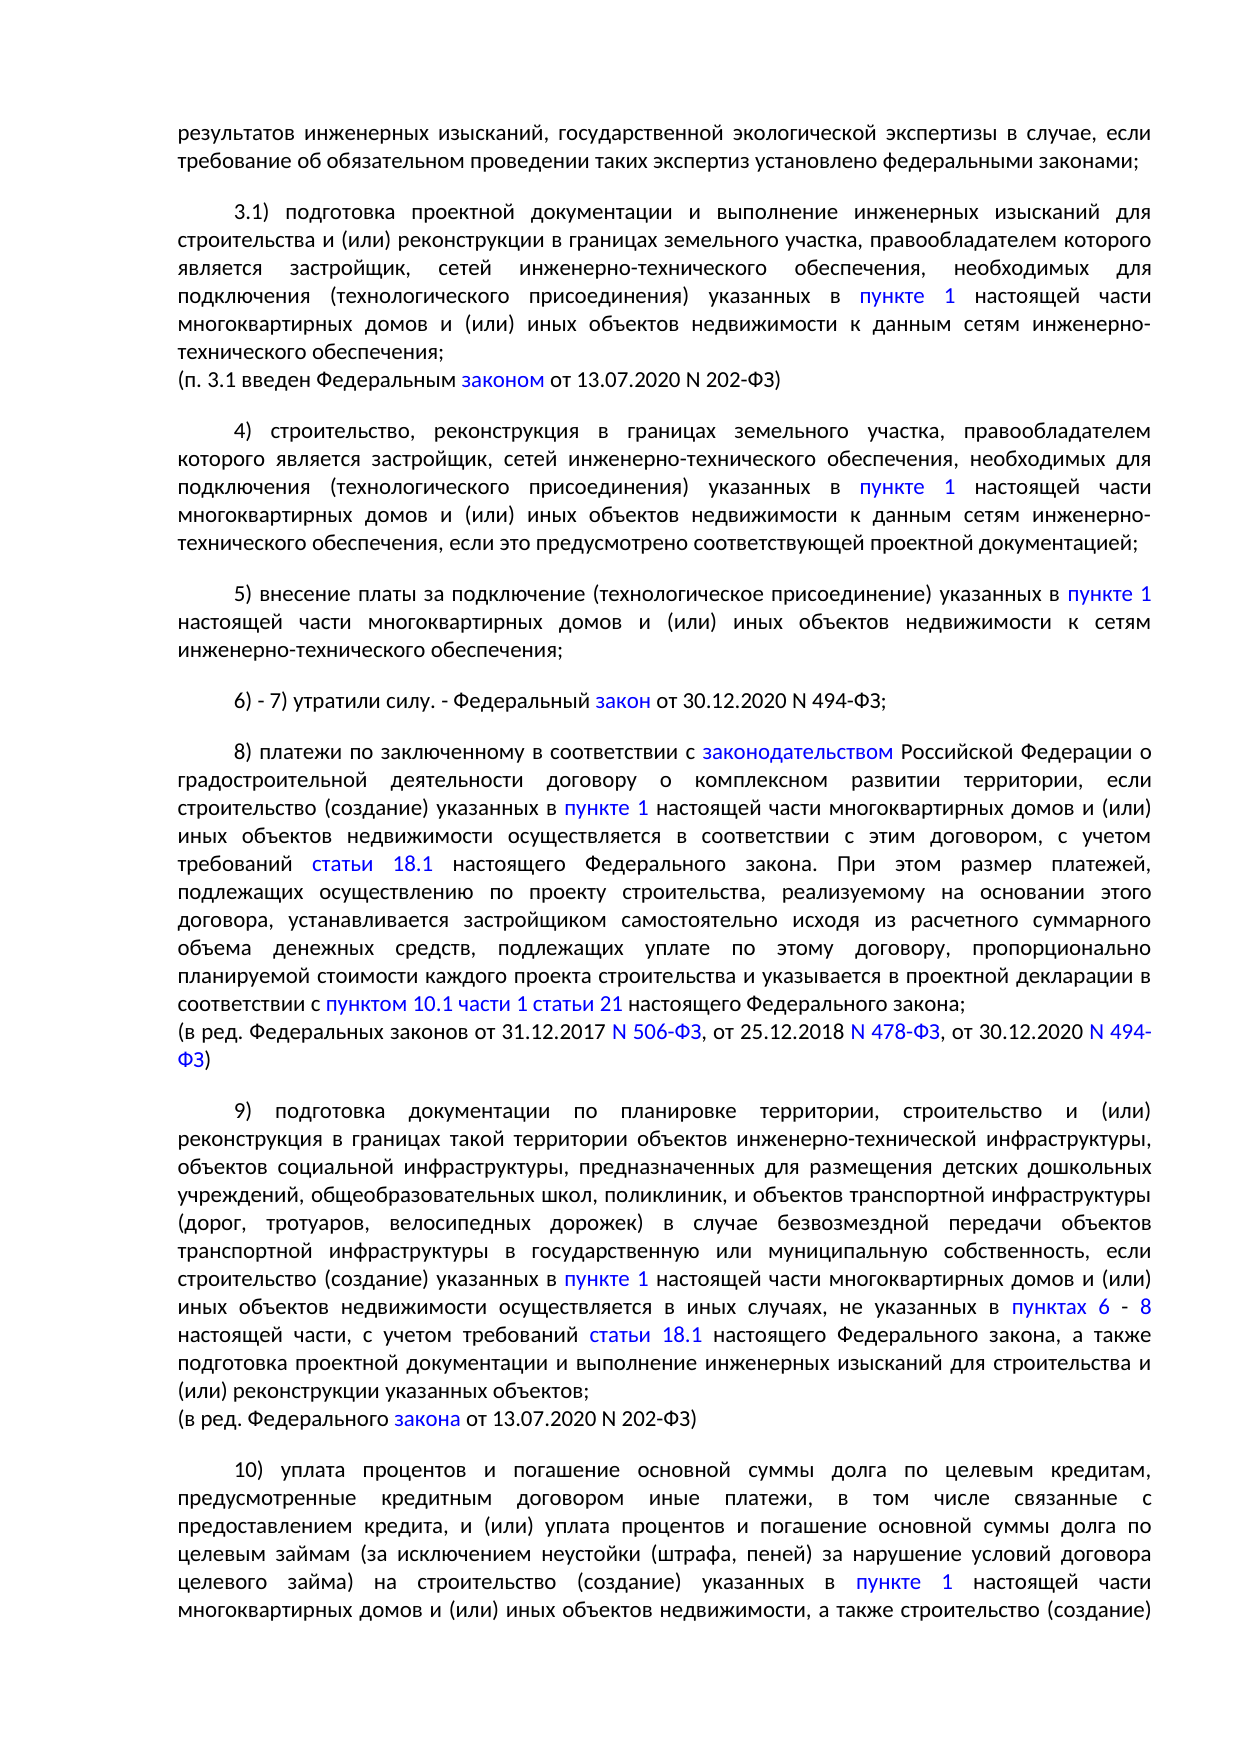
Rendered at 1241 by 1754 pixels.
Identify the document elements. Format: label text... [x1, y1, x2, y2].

text (п. 3.1 введен Федеральным законом от 13.07.2020 N 202-ФЗ) [177, 365, 1152, 393]
text 8) платежи по заключенному в соответствии с законодательством Российской Федерации о градостроительной деятельности договору о комплексном развитии территории, если строительство (создание) указанных в пункте 1 настоящей части многоквартирных домов и (или) иных объектов недвижимости осуществляется в соответствии с этим договором, с учетом требований статьи 18.1 настоящего Федерального закона. При этом размер платежей, подлежащих осуществлению по проекту строительства, реализуемому на основании этого договора, устанавливается застройщиком самостоятельно исходя из расчетного суммарного объема денежных средств, подлежащих уплате по этому договору, пропорционально планируемой стоимости каждого проекта строительства и указывается в проектной декларации в соответствии с пунктом 10.1 части 1 статьи 21 настоящего Федерального закона; [177, 737, 1152, 1017]
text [177, 1455, 1152, 1623]
text (в ред. Федерального закона от 13.07.2020 N 202-ФЗ) [177, 1404, 1152, 1432]
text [177, 118, 1152, 174]
text 9) подготовка документации по планировке территории, строительство и (или) реконструкция в границах такой территории объектов инженерно-технической инфраструктуры, объектов социальной инфраструктуры, предназначенных для размещения детских дошкольных учреждений, общеобразовательных школ, поликлиник, и объектов транспортной инфраструктуры (дорог, тротуаров, велосипедных дорожек) в случае безвозмездной передачи объектов транспортной инфраструктуры в государственную или муниципальную собственность, если строительство (создание) указанных в пункте 1 настоящей части многоквартирных домов и (или) иных объектов недвижимости осуществляется в иных случаях, не указанных в пунктах 6 - 8 настоящей части, с учетом требований статьи 18.1 настоящего Федерального закона, а также подготовка проектной документации и выполнение инженерных изысканий для строительства и (или) реконструкции указанных объектов; [177, 1096, 1152, 1404]
text 4) строительство, реконструкция в границах земельного участка, правообладателем которого является застройщик, сетей инженерно-технического обеспечения, необходимых для подключения (технологического присоединения) указанных в пункте 1 настоящей части многоквартирных домов и (или) иных объектов недвижимости к данным сетям инженерно-технического обеспечения, если это предусмотрено соответствующей проектной документацией; [177, 416, 1152, 556]
text 5) внесение платы за подключение (технологическое присоединение) указанных в пункте 1 настоящей части многоквартирных домов и (или) иных объектов недвижимости к сетям инженерно-технического обеспечения; [177, 579, 1152, 663]
text 6) - 7) утратили силу. - Федеральный закон от 30.12.2020 N 494-ФЗ; [177, 686, 1152, 714]
text (в ред. Федеральных законов от 31.12.2017 N 506-ФЗ, от 25.12.2018 N 478-ФЗ, от 30.12.2020 N 494-ФЗ) [177, 1017, 1152, 1073]
text 3.1) подготовка проектной документации и выполнение инженерных изысканий для строительства и (или) реконструкции в границах земельного участка, правообладателем которого является застройщик, сетей инженерно-технического обеспечения, необходимых для подключения (технологического присоединения) указанных в пункте 1 настоящей части многоквартирных домов и (или) иных объектов недвижимости к данным сетям инженерно-технического обеспечения; [177, 197, 1152, 365]
